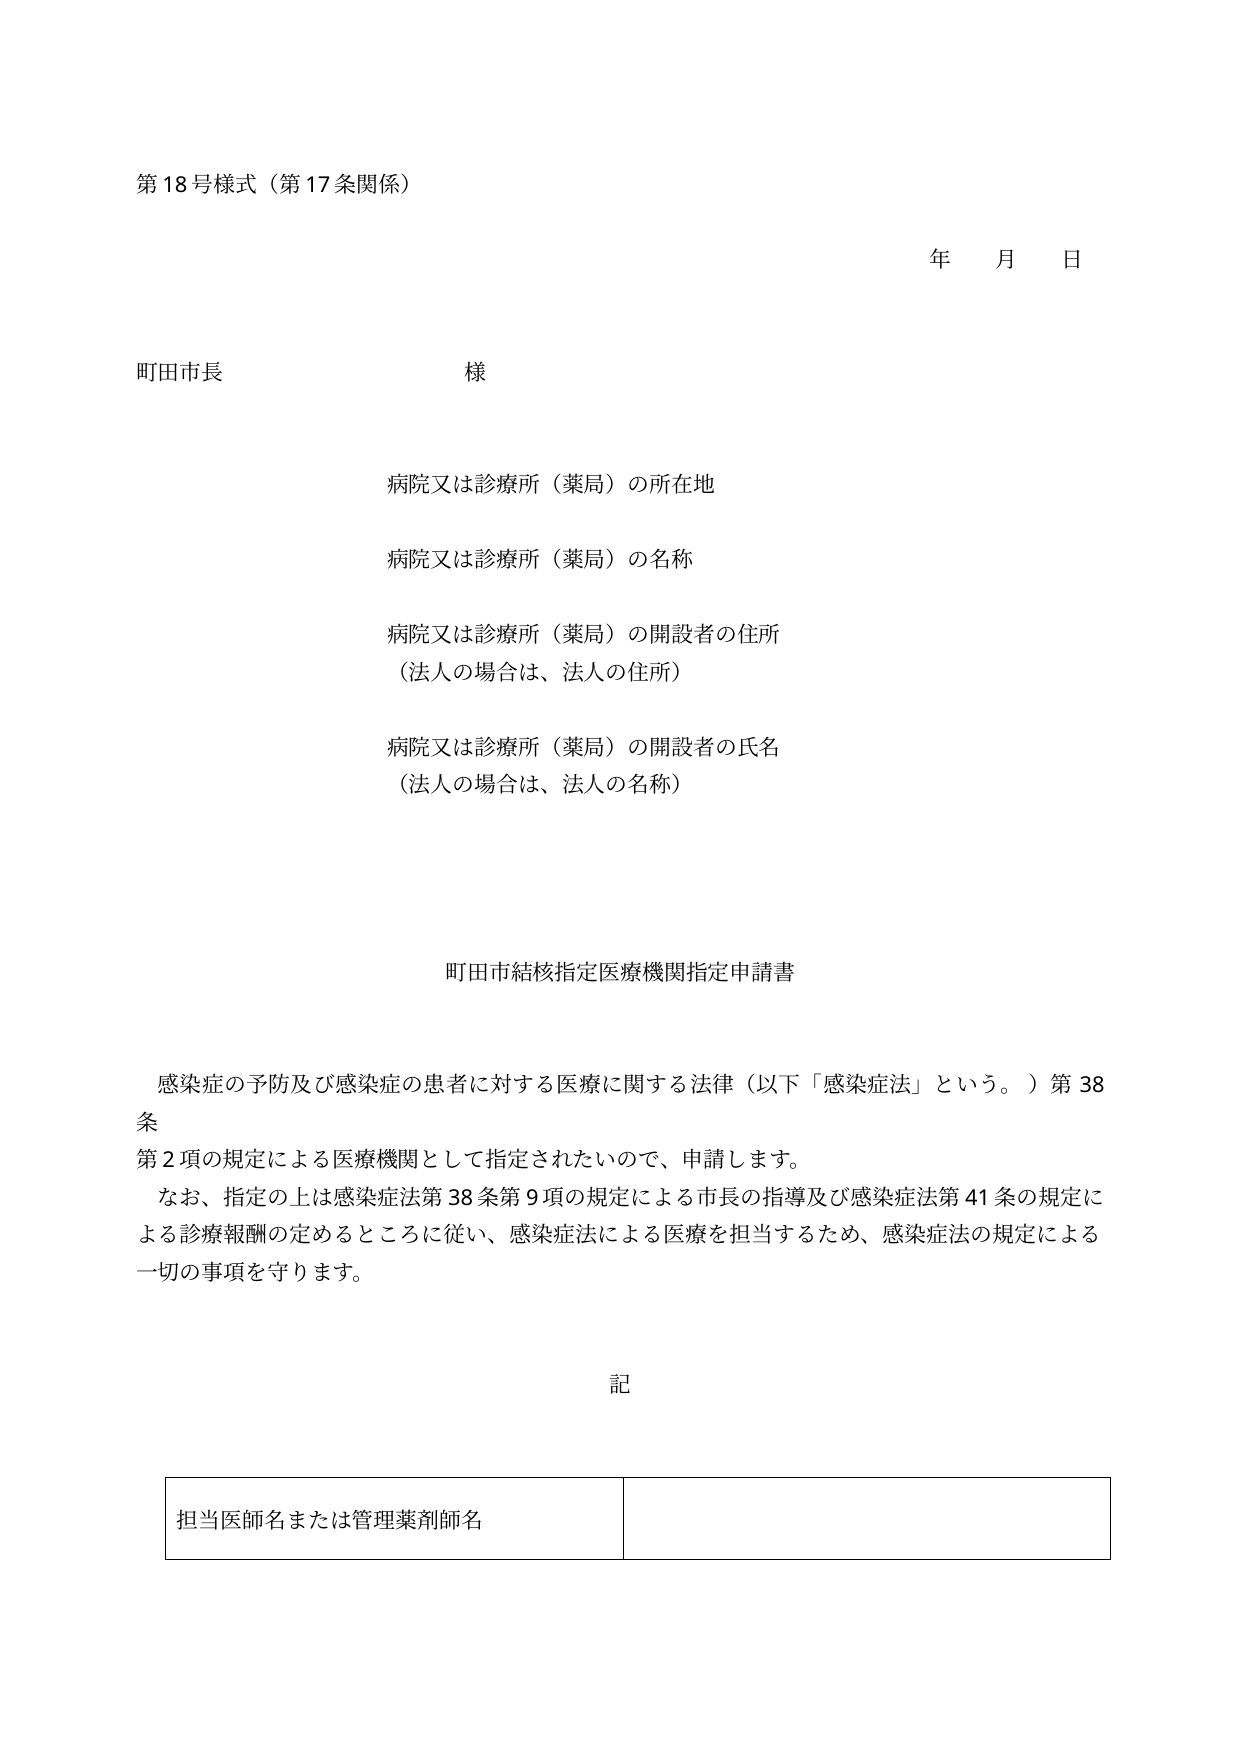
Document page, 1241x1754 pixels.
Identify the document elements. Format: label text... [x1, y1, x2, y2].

text 感染症の予防及び感染症の患者に対する医療に関する法律（以下「感染症法」という。 ）第38条 [136, 1064, 1104, 1139]
text なお、指定の上は感染症法第38条第9項の規定による市長の指導及び感染症法第41条の規定による診療報酬の定めるところに従い、感染症法による医療を担当するため、感染症法の規定による [136, 1177, 1104, 1252]
text 町田市結核指定医療機関指定申請書 [136, 952, 1104, 989]
table_header 担当医師名または管理薬剤師名 [166, 1478, 623, 1559]
text 病院又は診療所（薬局）の開設者の氏名 [136, 727, 1104, 764]
text （法人の場合は、法人の名称） [136, 764, 1104, 802]
text 一切の事項を守ります。 [136, 1252, 1104, 1289]
text 年 月 日 [136, 239, 1082, 277]
text 第18号様式（第17条関係） [136, 164, 1104, 202]
text 病院又は診療所（薬局）の名称 [136, 539, 1104, 577]
table_header [624, 1478, 1110, 1559]
subtitle 記 [136, 1364, 1104, 1402]
text 病院又は診療所（薬局）の開設者の住所 [136, 614, 1104, 652]
text 町田市長 様 [136, 352, 1104, 389]
text （法人の場合は、法人の住所） [136, 652, 1104, 689]
text 病院又は診療所（薬局）の所在地 [136, 464, 1104, 502]
text 第2項の規定による医療機関として指定されたいので、申請します。 [136, 1139, 1104, 1177]
